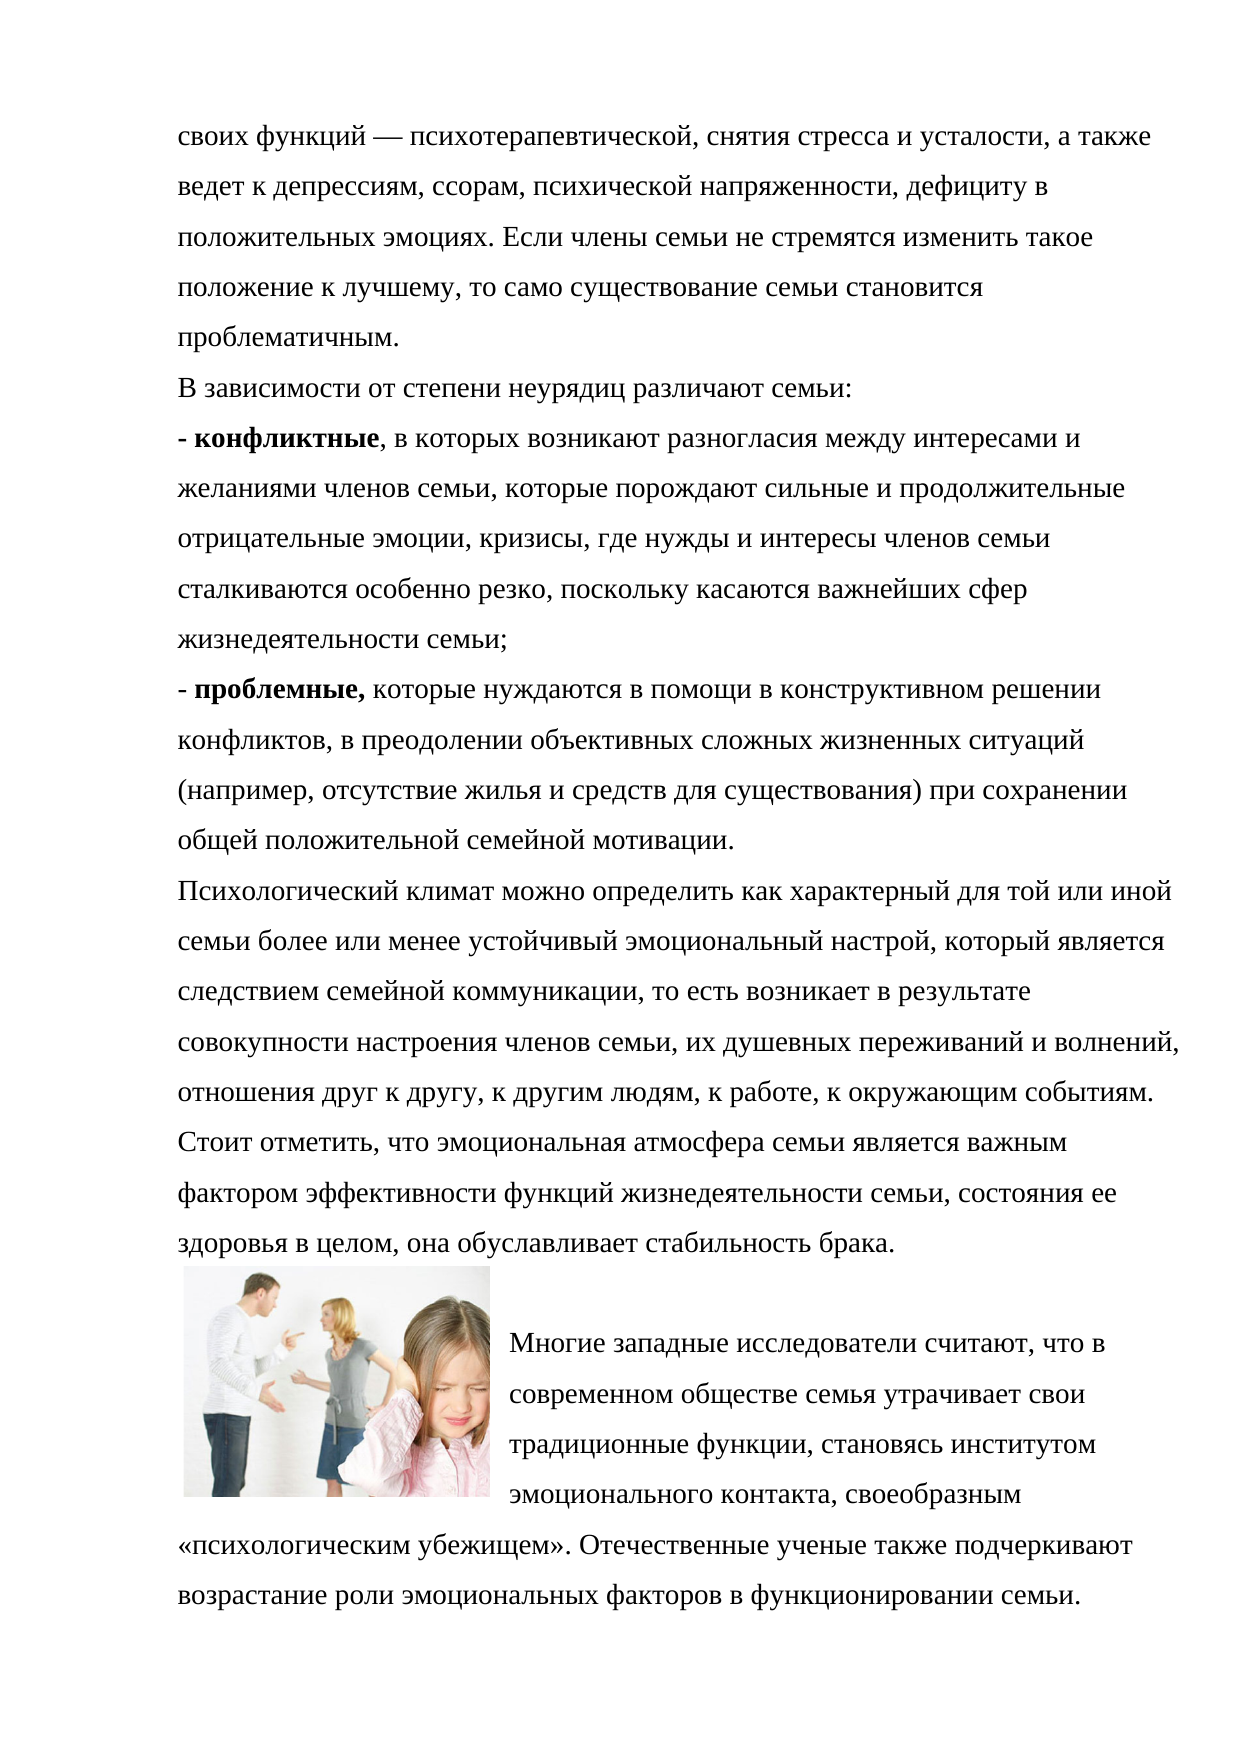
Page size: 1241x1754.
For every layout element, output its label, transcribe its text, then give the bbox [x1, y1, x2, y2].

text Психологический климат можно определить как характерный для той или иной семьи более или менее устойчивый эмоциональный настрой, который является следствием семейной коммуникации, то есть возникает в результате совокупности настроения членов семьи, их душевных переживаний и волнений, отношения друг к другу, к другим людям, к работе, к окружающим событиям. Стоит отметить, что эмоциональная атмосфера семьи является важным фактором эффективности функций жизнедеятельности семьи, состояния ее здоровья в целом, она обуславливает стабильность брака. [177, 873, 1181, 1258]
text - проблемные, которые нуждаются в помощи в конструктивном решении конфликтов, в преодолении объективных сложных жизненных ситуаций (например, отсутствие жилья и средств для существования) при сохранении общей положительной семейной мотивации. [177, 672, 1181, 856]
picture [183, 1266, 490, 1497]
text - конфликтные, в которых возникают разногласия между интересами и желаниями членов семьи, которые порождают сильные и продолжительные отрицательные эмоции, кризисы, где нужды и интересы членов семьи сталкиваются особенно резко, поскольку касаются важнейших сфер жизнедеятельности семьи; [177, 420, 1181, 655]
text Многие западные исследователи считают, что в современном обществе семья утрачивает свои традиционные функции, становясь институтом эмоционального контакта, своеобразным «психологическим убежищем». Отечественные ученые также подчеркивают возрастание роли эмоциональных факторов в функционировании семьи. [177, 1326, 1181, 1611]
text В зависимости от степени неурядиц различают семьи: [177, 370, 1181, 403]
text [177, 118, 1181, 353]
